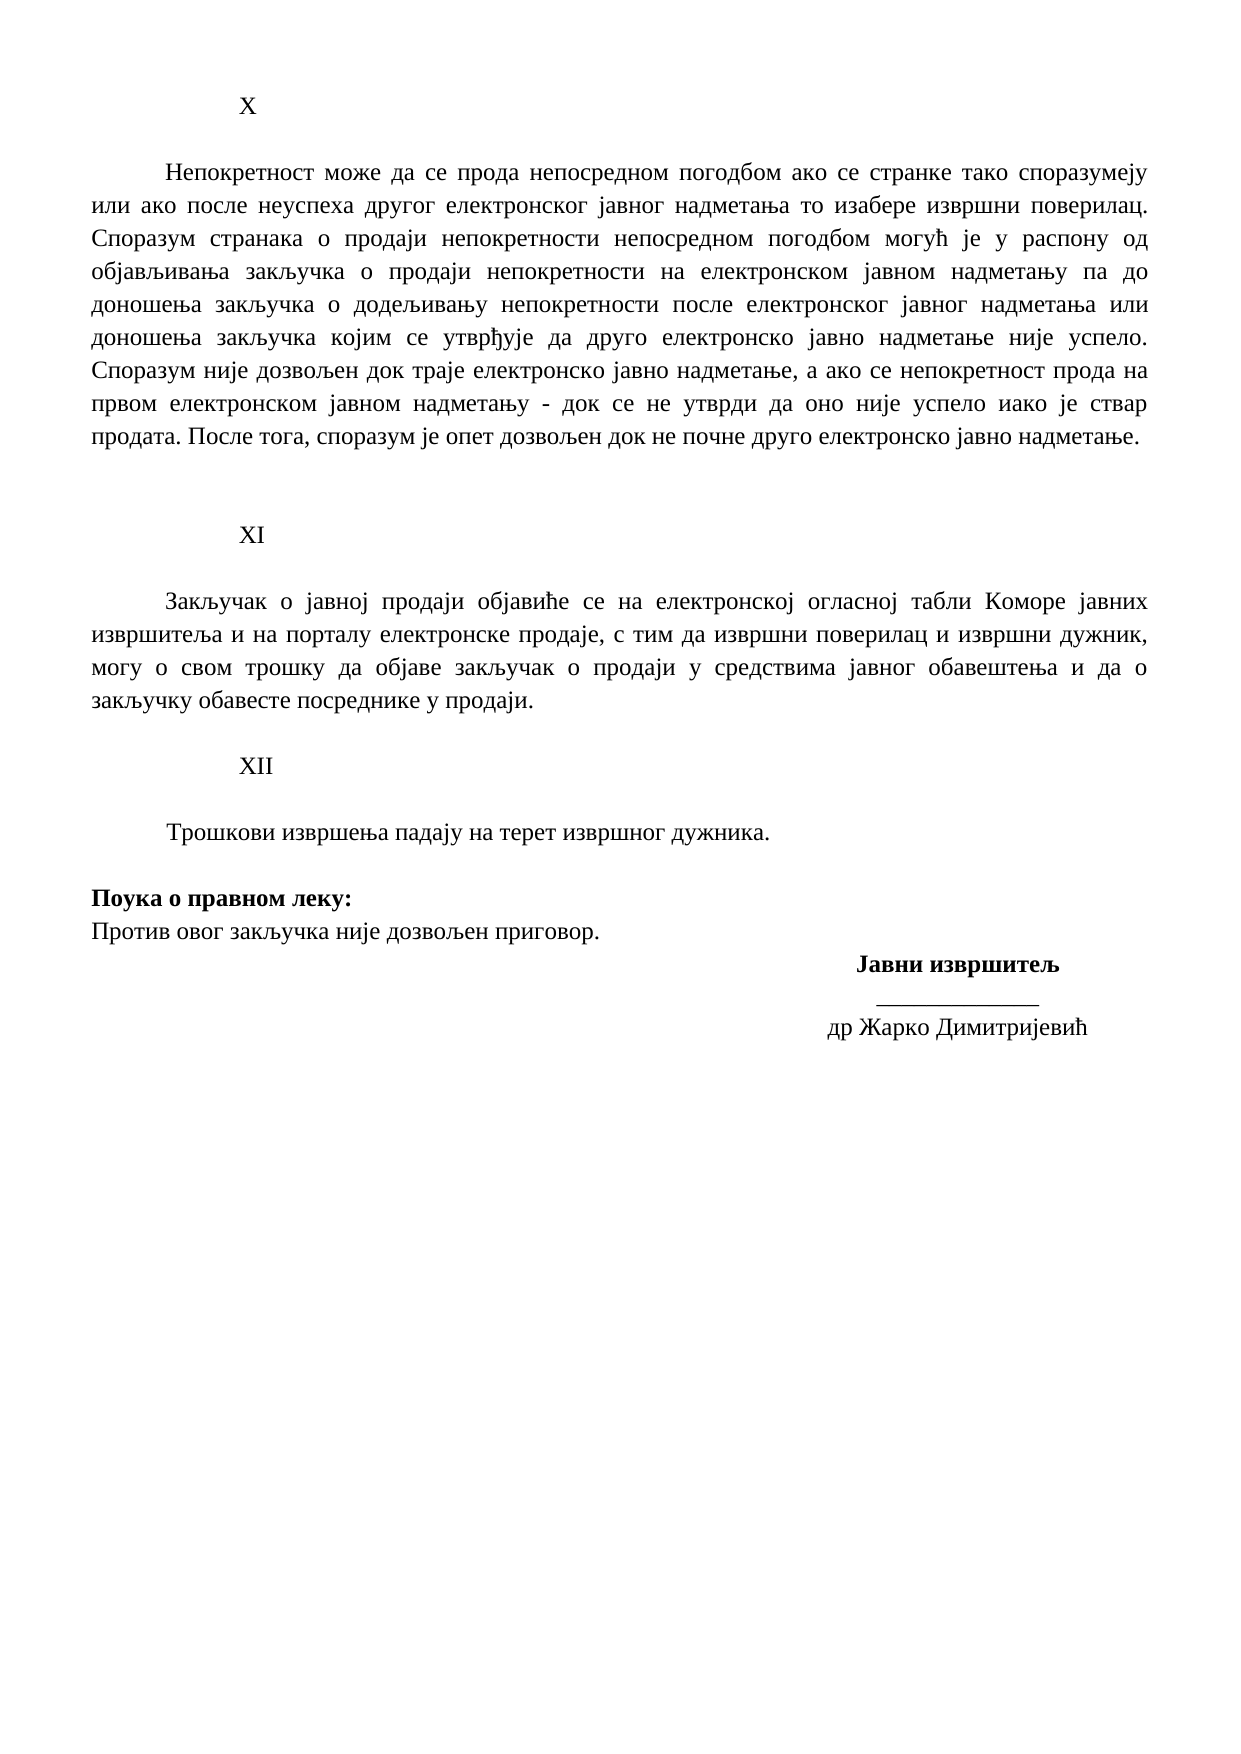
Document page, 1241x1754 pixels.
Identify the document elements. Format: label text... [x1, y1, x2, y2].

text XII [165, 751, 1149, 780]
text Непокретност може да се прода непосредном погодбом ако се странке тако споразумеју или ако после неуспеха другог електронског јавног надметања то изабере извршни поверилац. Споразум странака о продаји непокретности непосредном погодбом могућ је у распону од објављивања закључка о продаји непокретности на електронском јавном надметању па до доношења закључка о додељивању непокретности после електронског јавног надметања или доношења закључка којим се утврђује да друго електронско јавно надметање није успело. Споразум није дозвољен док траје електронско јавно надметање, а ако се непокретност прода на првом електронском јавном надметању - док се не утврди да оно није успело иако је ствар продата. После тога, споразум је опет дозвољен док не почне друго електронско јавно надметање. [91, 157, 1149, 450]
text XI [165, 520, 1149, 549]
text _____________ [766, 981, 1149, 1009]
text Против овог закључка није дозвољен приговор. [91, 916, 1149, 945]
text Закључак о јавној продаји објавиће се на електронској огласној табли Коморе јавних извршитеља и на порталу електронске продаје, с тим да извршни поверилац и извршни дужник, могу о свом трошку да објаве закључак о продаји у средствима јавног обавештења и да о закључку обавесте посреднике у продаји. [91, 586, 1149, 714]
text Поука о правном леку: [91, 883, 1149, 912]
text др Жарко Димитријевић [766, 1012, 1149, 1040]
text Трошкови извршења падају на терет извршног дужника. [91, 817, 1149, 846]
text Јавни извршитељ [766, 949, 1149, 978]
text X [165, 91, 1149, 120]
